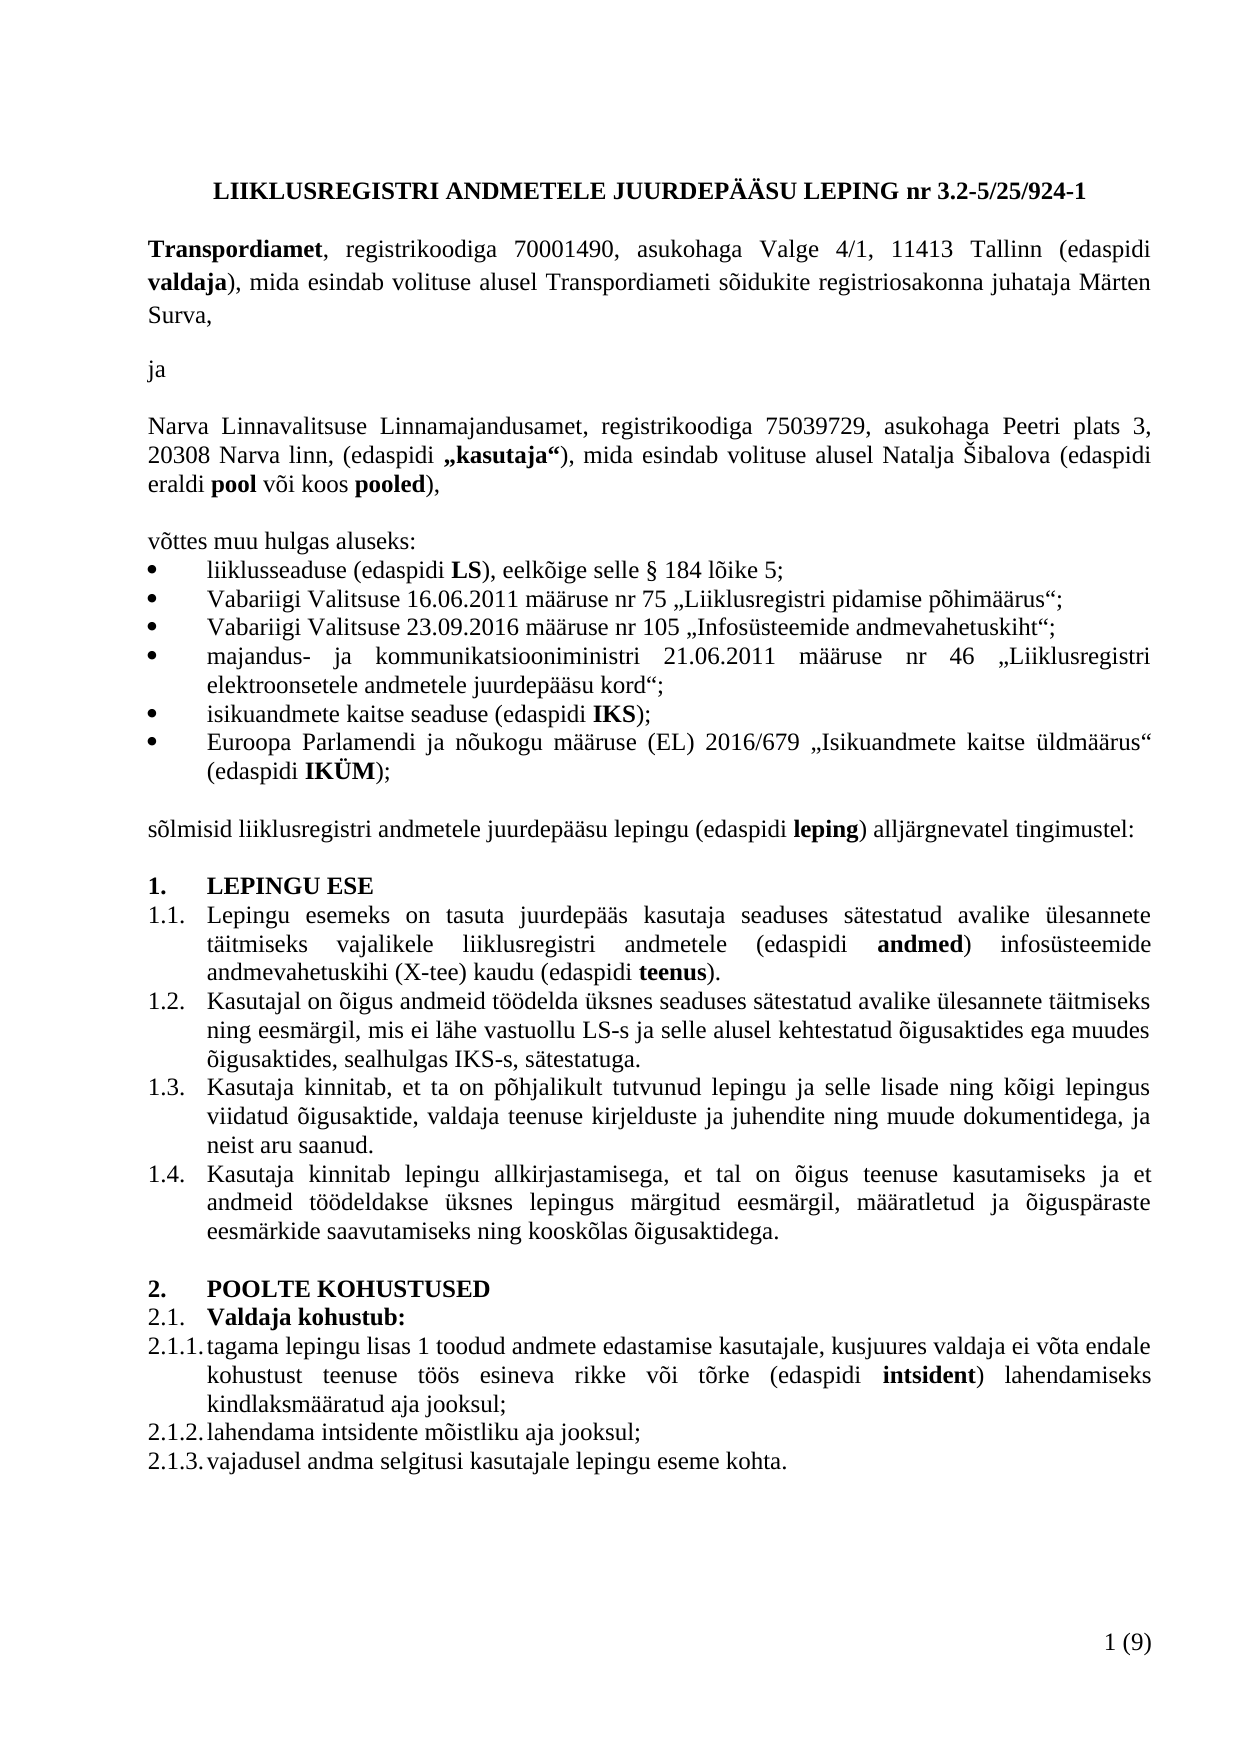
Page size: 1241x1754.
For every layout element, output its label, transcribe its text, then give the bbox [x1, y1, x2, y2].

text sõlmisid liiklusregistri andmetele juurdepääsu lepingu (edaspidi leping) alljärgnevatel tingimustel: [148, 814, 1152, 842]
list POOLTE KOHUSTUSED [148, 1274, 1152, 1302]
list isikuandmete kaitse seaduse (edaspidi IKS); [148, 699, 1152, 727]
text ja [148, 354, 1152, 382]
list Kasutaja kinnitab, et ta on põhjalikult tutvunud lepingu ja selle lisade ning kõigi lepingus viidatud õigusaktide, valdaja teenuse kirjelduste ja juhendite ning muude dokumentidega, ja neist aru saanud. [148, 1072, 1152, 1159]
list Lepingu esemeks on tasuta juurdepääs kasutaja seaduses sätestatud avalike ülesannete täitmiseks vajalikele liiklusregistri andmetele (edaspidi andmed) infosüsteemide andmevahetuskihi (X-tee) kaudu (edaspidi teenus). [148, 900, 1152, 986]
list LEPINGU ESE [148, 871, 1152, 900]
list tagama lepingu lisas 1 toodud andmete edastamise kasutajale, kusjuures valdaja ei võta endale kohustust teenuse töös esineva rikke või tõrke (edaspidi intsident) lahendamiseks kindlaksmääratud aja jooksul; [148, 1331, 1152, 1417]
list Vabariigi Valitsuse 23.09.2016 määruse nr 105 „Infosüsteemide andmevahetuskiht“; [148, 612, 1152, 641]
text võttes muu hulgas aluseks: [148, 526, 1152, 555]
text Transpordiamet, registrikoodiga 70001490, asukohaga Valge 4/1, 11413 Tallinn (edaspidi valdaja), mida esindab volituse alusel Transpordiameti sõidukite registriosakonna juhataja Märten Surva, [148, 234, 1152, 329]
list Kasutajal on õigus andmeid töödelda üksnes seaduses sätestatud avalike ülesannete täitmiseks ning eesmärgil, mis ei lähe vastuollu LS-s ja selle alusel kehtestatud õigusaktides ega muudes õigusaktides, sealhulgas IKS-s, sätestatuga. [148, 986, 1152, 1072]
list Vabariigi Valitsuse 16.06.2011 määruse nr 75 „Liiklusregistri pidamise põhimäärus“; [148, 584, 1152, 612]
list Valdaja kohustub: [148, 1302, 1152, 1331]
list vajadusel andma selgitusi kasutajale lepingu eseme kohta. [148, 1446, 1152, 1475]
list lahendama intsidente mõistliku aja jooksul; [148, 1417, 1152, 1446]
list Euroopa Parlamendi ja nõukogu määruse (EL) 2016/679 „Isikuandmete kaitse üldmäärus“ (edaspidi IKÜM); [148, 727, 1152, 785]
list majandus- ja kommunikatsiooniministri 21.06.2011 määruse nr 46 „Liiklusregistri elektroonsetele andmetele juurdepääsu kord“; [148, 641, 1152, 699]
text LIIKLUSREGISTRI ANDMETELE JUURDEPÄÄSU LEPING nr 3.2-5/25/924-1 [148, 176, 1152, 205]
list liiklusseaduse (edaspidi LS), eelkõige selle § 184 lõike 5; [148, 555, 1152, 584]
list Kasutaja kinnitab lepingu allkirjastamisega, et tal on õigus teenuse kasutamiseks ja et andmeid töödeldakse üksnes lepingus märgitud eesmärgil, määratletud ja õiguspäraste eesmärkide saavutamiseks ning kooskõlas õigusaktidega. [148, 1159, 1152, 1245]
text , registrikoodiga , asukohaga , (edaspidi „kasutaja“), mida esindab volituse alusel Natalja Šibalova (edaspidi eraldi pool või koos pooled), [148, 411, 1152, 497]
